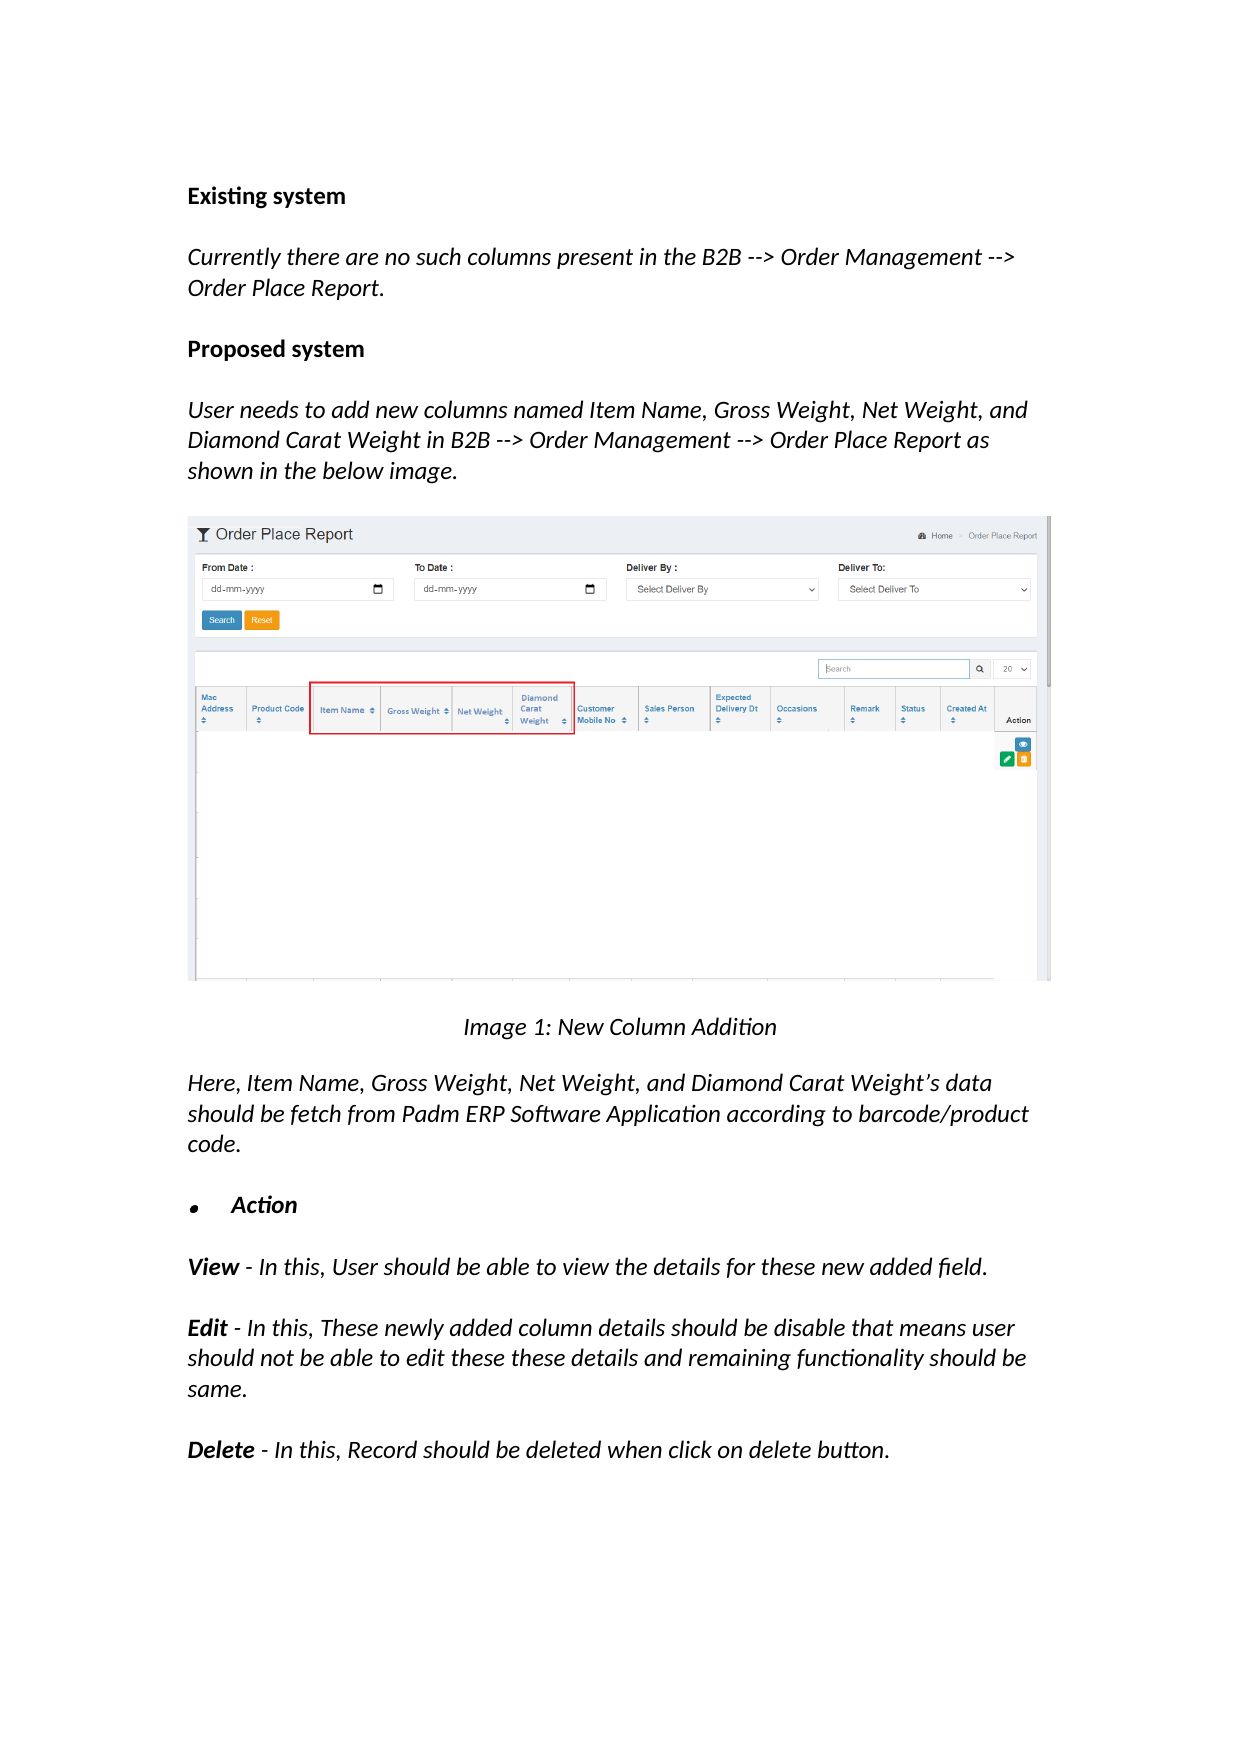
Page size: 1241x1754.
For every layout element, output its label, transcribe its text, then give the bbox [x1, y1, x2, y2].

list Action [187, 1189, 1053, 1220]
text Image 1: New Column Addition [187, 1012, 1053, 1042]
text View - In this, User should be able to view the details for these new added field. [187, 1251, 1053, 1281]
picture [187, 516, 1051, 981]
text Here, Item Name, Gross Weight, Net Weight, and Diamond Carat Weight’s data should be fetch from Padm ERP Software Application according to barcode/product code. [187, 1067, 1053, 1159]
text Delete - In this, Record should be deleted when click on delete button. [187, 1434, 1053, 1464]
text Edit - In this, These newly added column details should be disable that means user should not be able to edit these these details and remaining functionality should be same. [187, 1312, 1053, 1403]
text User needs to add new columns named Item Name, Gross Weight, Net Weight, and Diamond Carat Weight in B2B --> Order Management --> Order Place Report as shown in the below image. [187, 394, 1053, 486]
text Currently there are no such columns present in the B2B --> Order Management --> Order Place Report. [187, 242, 1053, 303]
text Proposed system [187, 333, 1053, 364]
text Existing system [187, 181, 1053, 211]
